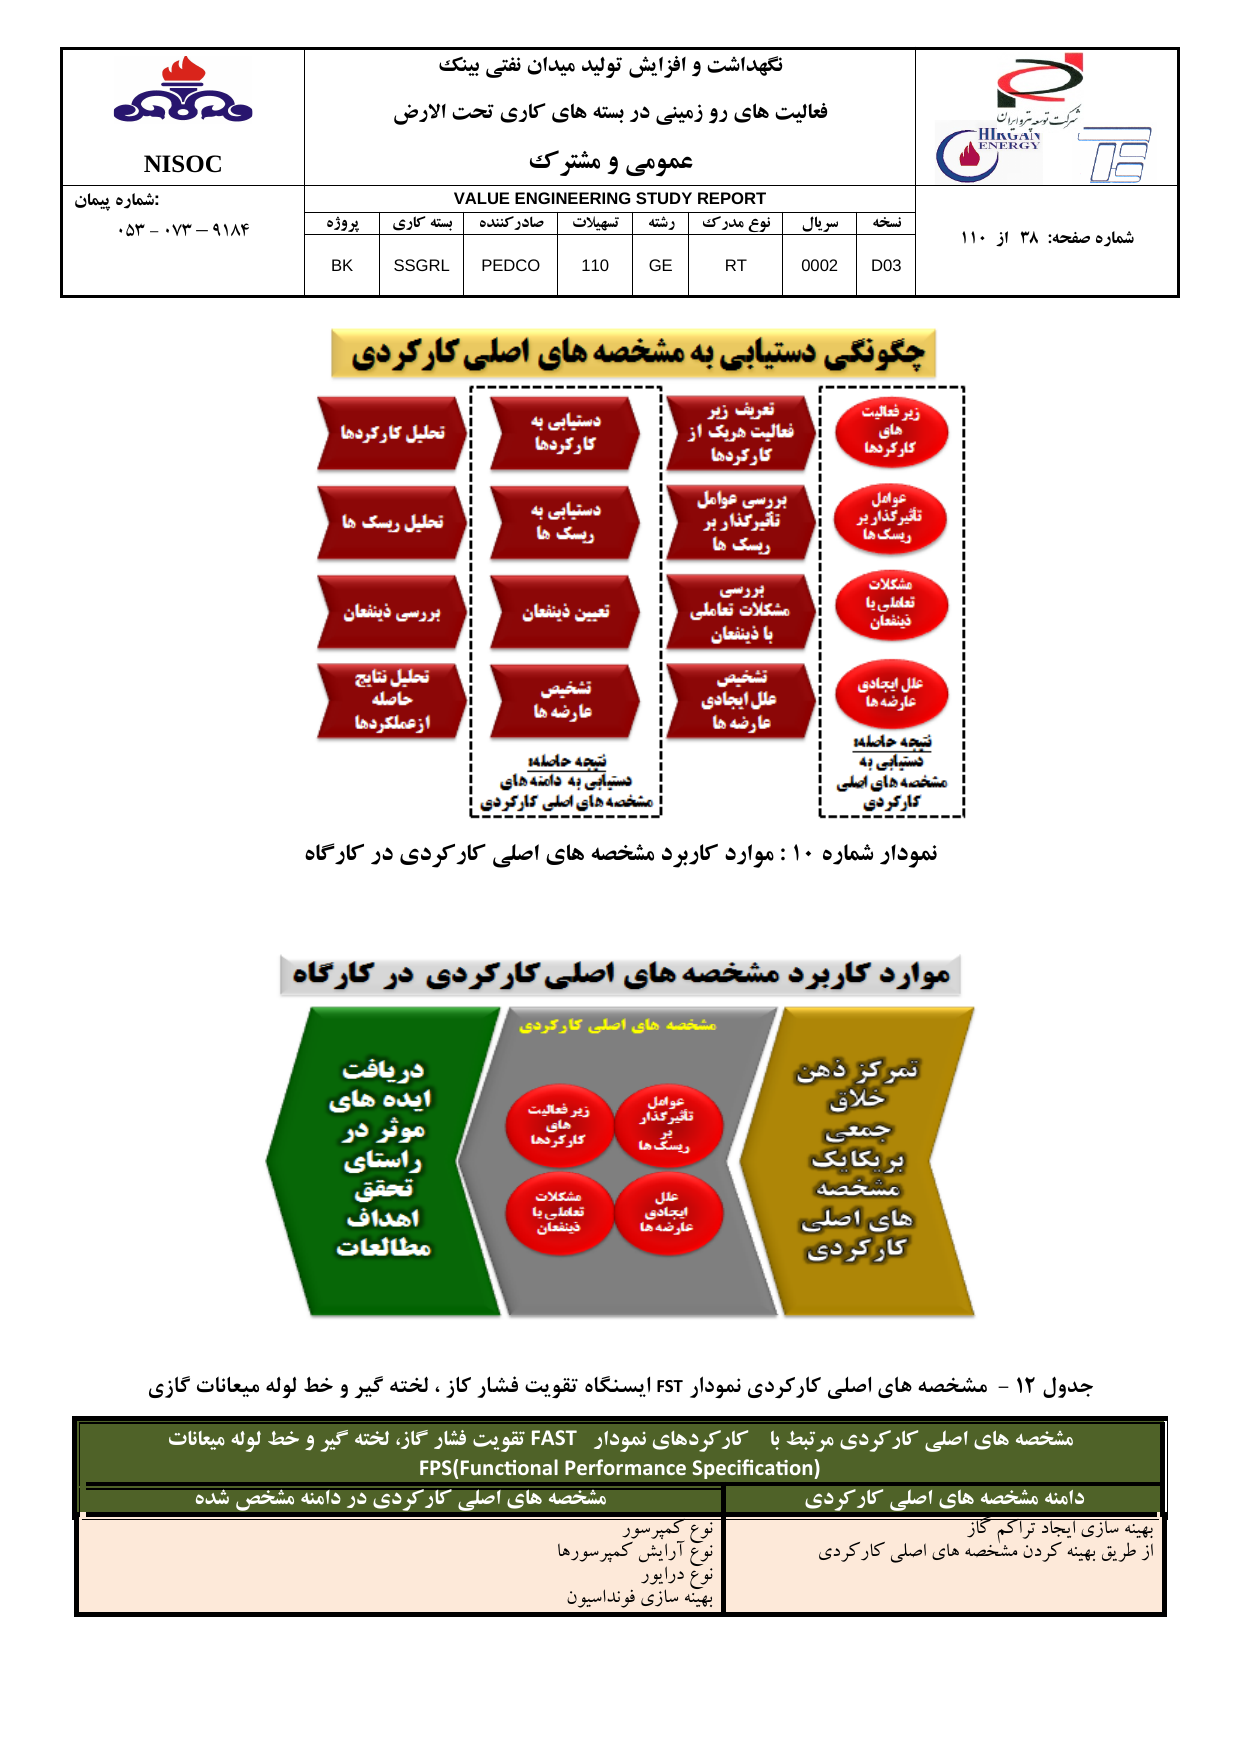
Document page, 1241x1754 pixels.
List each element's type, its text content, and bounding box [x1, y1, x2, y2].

table_cell دامنه مشخصه های اصلی کارکردی [726, 1486, 1160, 1512]
table_cell مشخصه های اصلی کارکردی در دامنه مشخص شده [77, 1482, 721, 1512]
table_cell بهینه سازی ایجاد تراکم گاز از طریق بهینه کردن مشخصه های اصلی کارکردی [726, 1512, 1162, 1612]
picture [261, 938, 979, 1357]
text جدول 12 - مشخصه های اصلی کارکردی نمودار FST ایسنگاه تقویت فشار کاز ، لخته گیر و خط لوله میعانات گازی [118, 1374, 1122, 1401]
table_header مشخصه های اصلی کارکردی مرتبط با کارکردهای نمودار FAST تقویت فشار گاز، لخته گیر و خط لوله میعانات FPS(Functional Performance Specification) [80, 1424, 1160, 1482]
picture [113, 56, 253, 124]
text نمودار شماره 10 : موارد کاربرد مشخصه های اصلی کارکردی در کارگاه [118, 843, 1122, 868]
picture [295, 326, 971, 828]
picture [934, 52, 1084, 185]
